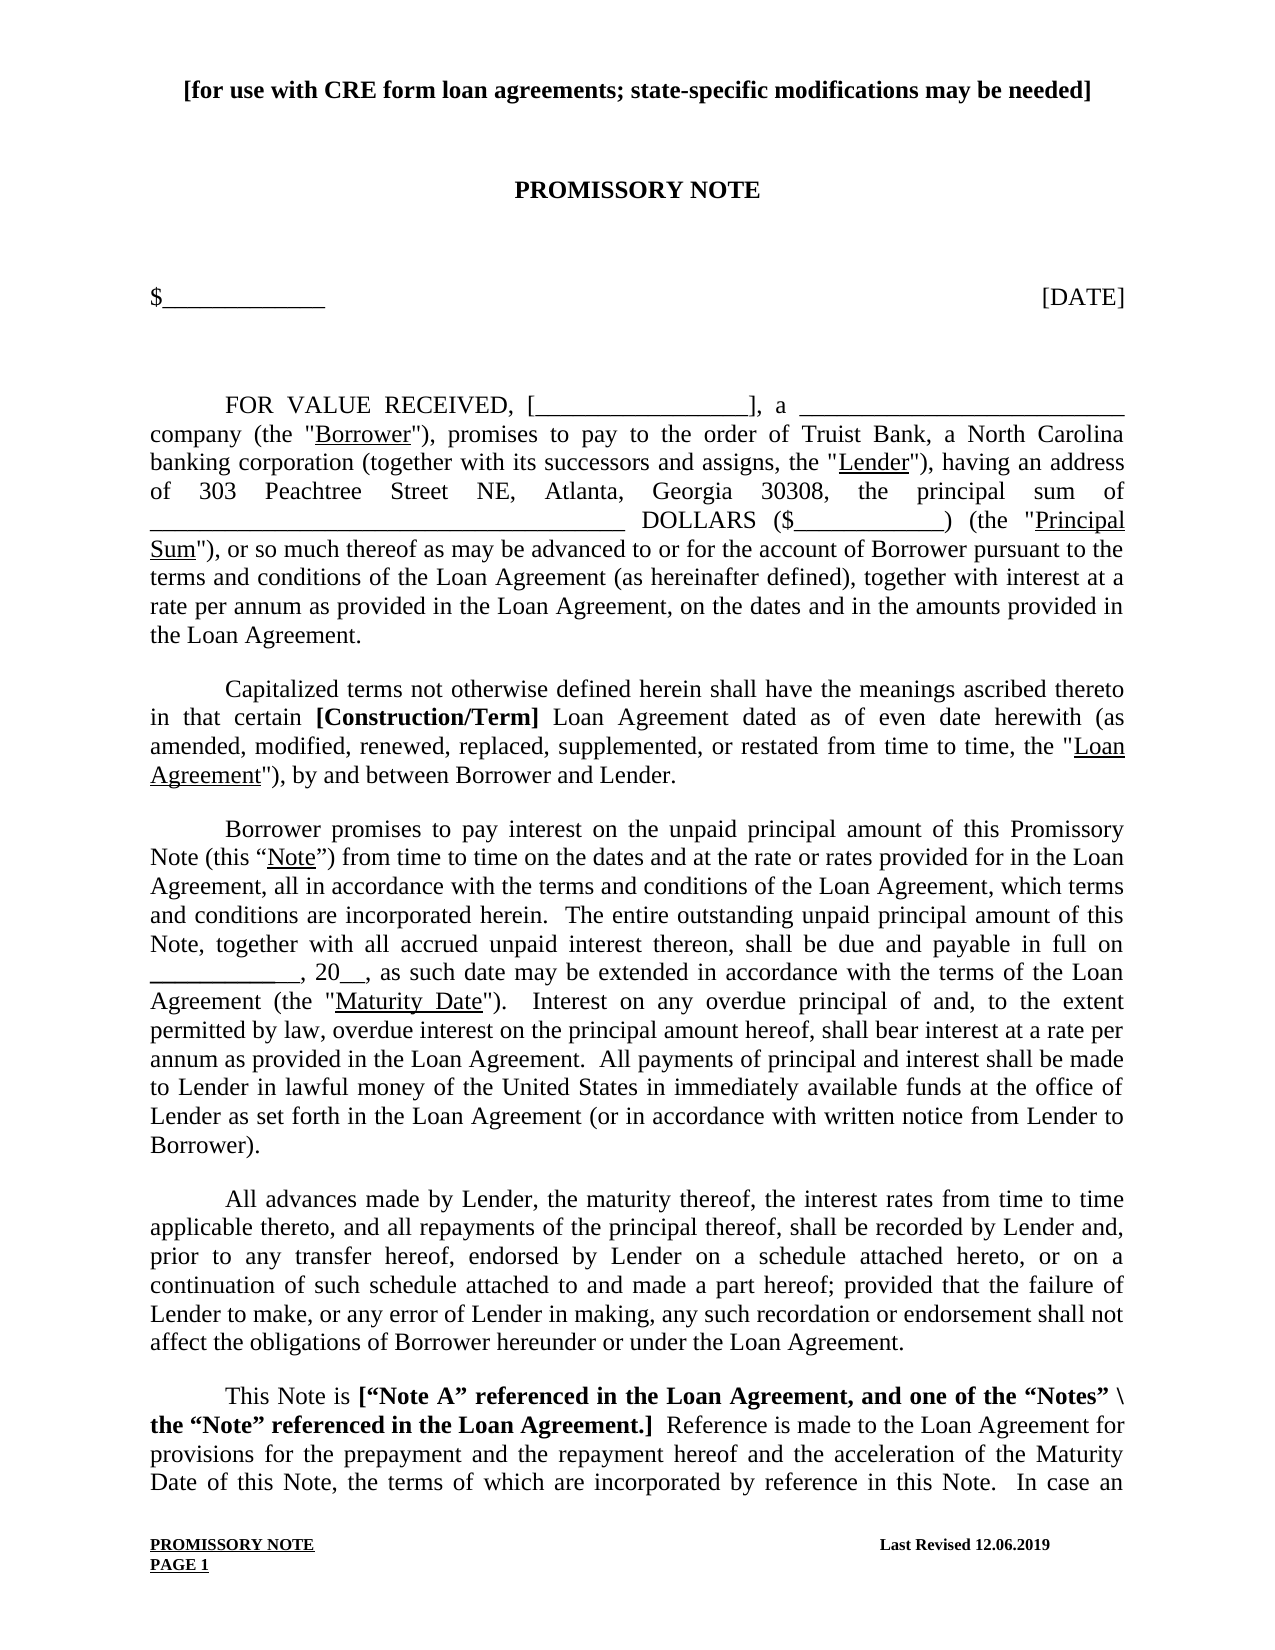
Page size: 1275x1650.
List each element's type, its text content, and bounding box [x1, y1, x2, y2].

text Capitalized terms not otherwise defined herein shall have the meanings ascribed thereto in that certain [Construction/Term] Loan Agreement dated as of even date herewith (as amended, modified, renewed, replaced, supplemented, or restated from time to time, the "Loan Agreement"), by and between Borrower and Lender. [150, 674, 1125, 789]
text All advances made by Lender, the maturity thereof, the interest rates from time to time applicable thereto, and all repayments of the principal thereof, shall be recorded by Lender and, prior to any transfer hereof, endorsed by Lender on a schedule attached hereto, or on a continuation of such schedule attached to and made a part hereof; provided that the failure of Lender to make, or any error of Lender in making, any such recordation or endorsement shall not affect the obligations of Borrower hereunder or under the Loan Agreement. [150, 1184, 1125, 1356]
text Borrower promises to pay interest on the unpaid principal amount of this Promissory Note (this “Note”) from time to time on the dates and at the rate or rates provided for in the Loan Agreement, all in accordance with the terms and conditions of the Loan Agreement, which terms and conditions are incorporated herein. The entire outstanding unpaid principal amount of this Note, together with all accrued unpaid interest thereon, shall be due and payable in full on ____________, 20__, as such date may be extended in accordance with the terms of the Loan Agreement (the "Maturity Date"). Interest on any overdue principal of and, to the extent permitted by law, overdue interest on the principal amount hereof, shall bear interest at a rate per annum as provided in the Loan Agreement. All payments of principal and interest shall be made to Lender in lawful money of the United States in immediately available funds at the office of Lender as set forth in the Loan Agreement (or in accordance with written notice from Lender to Borrower). [150, 814, 1125, 1159]
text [150, 1381, 1125, 1496]
text $_____________ [DATE] [150, 282, 1125, 311]
title PROMISSORY NOTE [150, 175, 1125, 204]
text FOR VALUE RECEIVED, [_________________], a __________________________ company (the "Borrower"), promises to pay to the order of Truist Bank, a North Carolina banking corporation (together with its successors and assigns, the "Lender"), having an address of 303 Peachtree Street NE, Atlanta, Georgia 30308, the principal sum of ______________________________________ DOLLARS ($____________) (the "Principal Sum"), or so much thereof as may be advanced to or for the account of Borrower pursuant to the terms and conditions of the Loan Agreement (as hereinafter defined), together with interest at a rate per annum as provided in the Loan Agreement, on the dates and in the amounts provided in the Loan Agreement. [150, 390, 1125, 649]
